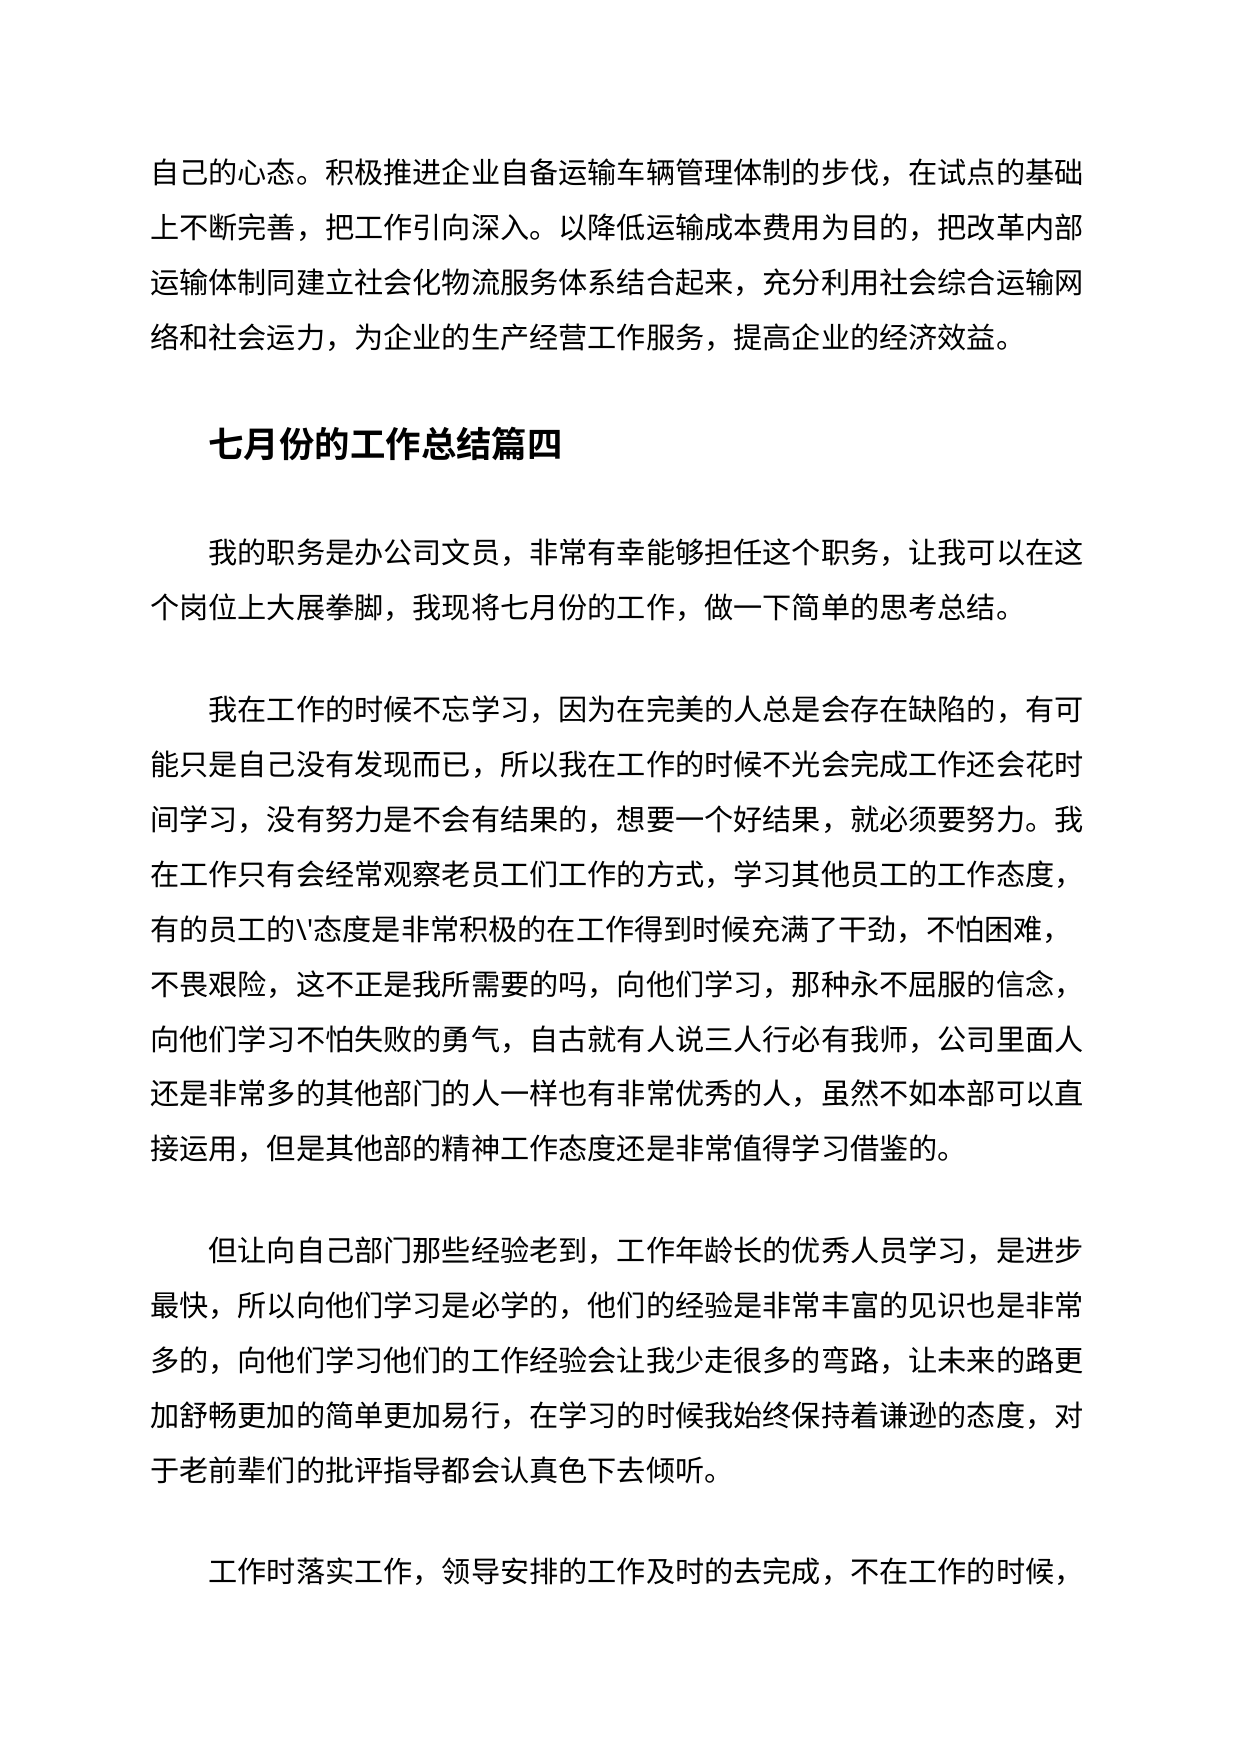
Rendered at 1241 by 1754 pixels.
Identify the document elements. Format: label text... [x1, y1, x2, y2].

text 七月份的工作总结篇四 [150, 416, 1090, 468]
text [150, 1549, 1090, 1591]
text 我的职务是办公司文员，非常有幸能够担任这个职务，让我可以在这个岗位上大展拳脚，我现将七月份的工作，做一下简单的思考总结。 [150, 530, 1090, 627]
text 我在工作的时候不忘学习，因为在完美的人总是会存在缺陷的，有可能只是自己没有发现而已，所以我在工作的时候不光会完成工作还会花时间学习，没有努力是不会有结果的，想要一个好结果，就必须要努力。我在工作只有会经常观察老员工们工作的方式，学习其他员工的工作态度，有的员工的\'态度是非常积极的在工作得到时候充满了干劲，不怕困难，不畏艰险，这不正是我所需要的吗，向他们学习，那种永不屈服的信念，向他们学习不怕失败的勇气，自古就有人说三人行必有我师，公司里面人还是非常多的其他部门的人一样也有非常优秀的人，虽然不如本部可以直接运用，但是其他部的精神工作态度还是非常值得学习借鉴的。 [150, 687, 1090, 1168]
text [150, 150, 1090, 357]
text 但让向自己部门那些经验老到，工作年龄长的优秀人员学习，是进步最快，所以向他们学习是必学的，他们的经验是非常丰富的见识也是非常多的，向他们学习他们的工作经验会让我少走很多的弯路，让未来的路更加舒畅更加的简单更加易行，在学习的时候我始终保持着谦逊的态度，对于老前辈们的批评指导都会认真色下去倾听。 [150, 1228, 1090, 1489]
